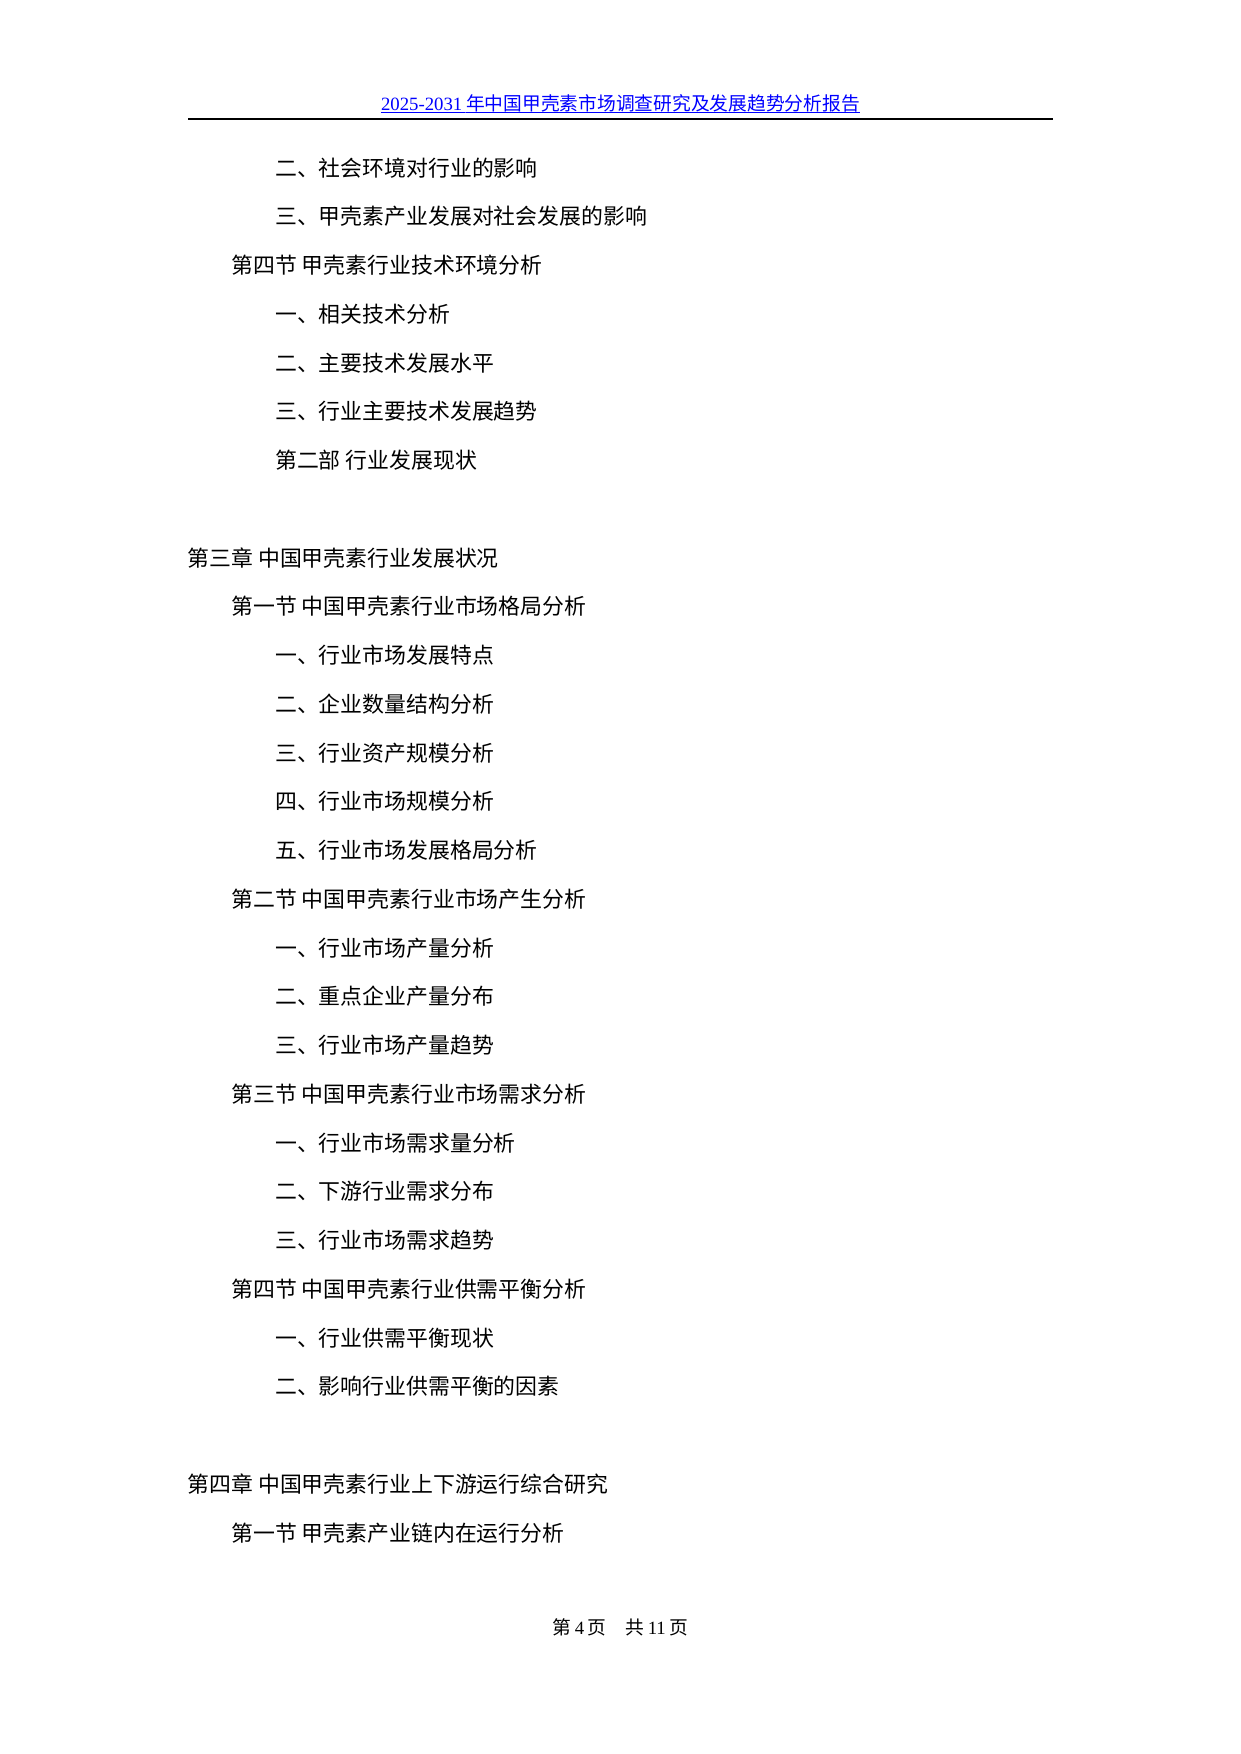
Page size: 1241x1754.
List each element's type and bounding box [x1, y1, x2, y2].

text [187, 150, 1053, 1548]
